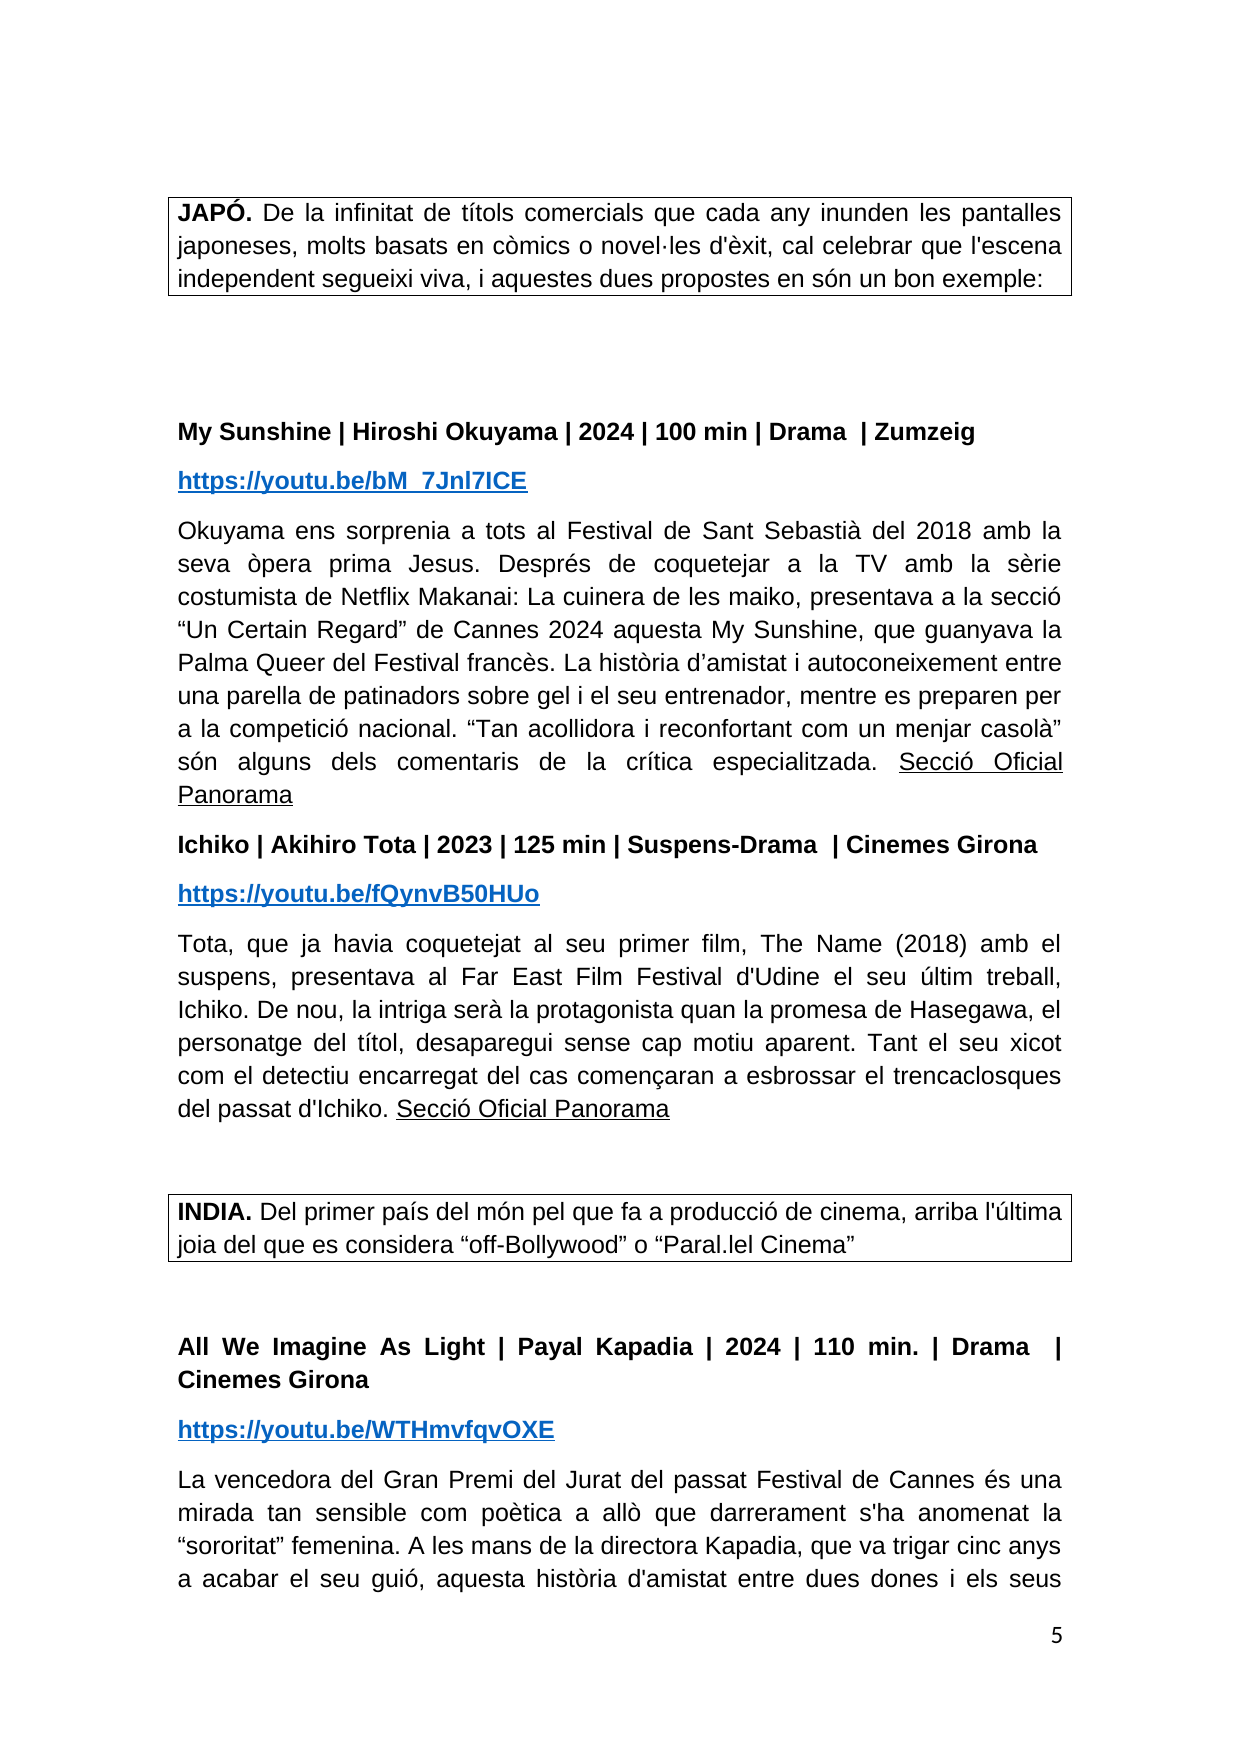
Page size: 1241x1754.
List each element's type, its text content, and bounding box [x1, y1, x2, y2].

text Okuyama ens sorprenia a tots al Festival de Sant Sebastià del 2018 amb la seva òpera prima Jesus. Després de coquetejar a la TV amb la sèrie costumista de Netflix Makanai: La cuinera de les maiko, presentava a la secció “Un Certain Regard” de Cannes 2024 aquesta My Sunshine, que guanyava la Palma Queer del Festival francès. La història d’amistat i autoconeixement entre una parella de patinadors sobre gel i el seu entrenador, mentre es preparen per a la competició nacional. “Tan acollidora i reconfortant com un menjar casolà” són alguns dels comentaris de la crítica especialitzada. Secció Oficial Panorama [177, 516, 1063, 809]
text https://youtu.be/WTHmvfqvOXE [177, 1415, 1063, 1444]
text JAPÓ. De la infinitat de títols comercials que cada any inunden les pantalles japoneses, molts basats en còmics o novel·les d'èxit, cal celebrar que l'escena independent segueixi viva, i aquestes dues propostes en són un bon exemple: [169, 198, 1071, 295]
text All We Imagine As Light | Payal Kapadia | 2024 | 110 min. | Drama | Cinemes Girona [177, 1332, 1063, 1394]
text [177, 1465, 1063, 1592]
text My Sunshine | Hiroshi Okuyama | 2024 | 100 min | Drama | Zumzeig [177, 417, 1063, 445]
text https://youtu.be/fQynvB50HUo [177, 879, 1063, 908]
text INDIA. Del primer país del món pel que fa a producció de cinema, arriba l'última joia del que es considera “off-Bollywood” o “Paral.lel Cinema” [169, 1195, 1071, 1261]
text Tota, que ja havia coquetejat al seu primer film, The Name (2018) amb el suspens, presentava al Far East Film Festival d'Udine el seu últim treball, Ichiko. De nou, la intriga serà la protagonista quan la promesa de Hasegawa, el personatge del títol, desaparegui sense cap motiu aparent. Tant el seu xicot com el detectiu encarregat del cas començaran a esbrossar el trencaclosques del passat d'Ichiko. Secció Oficial Panorama [177, 929, 1063, 1123]
text https://youtu.be/bM_7Jnl7ICE [177, 466, 1063, 495]
text Ichiko | Akihiro Tota | 2023 | 125 min | Suspens-Drama | Cinemes Girona [177, 830, 1063, 858]
